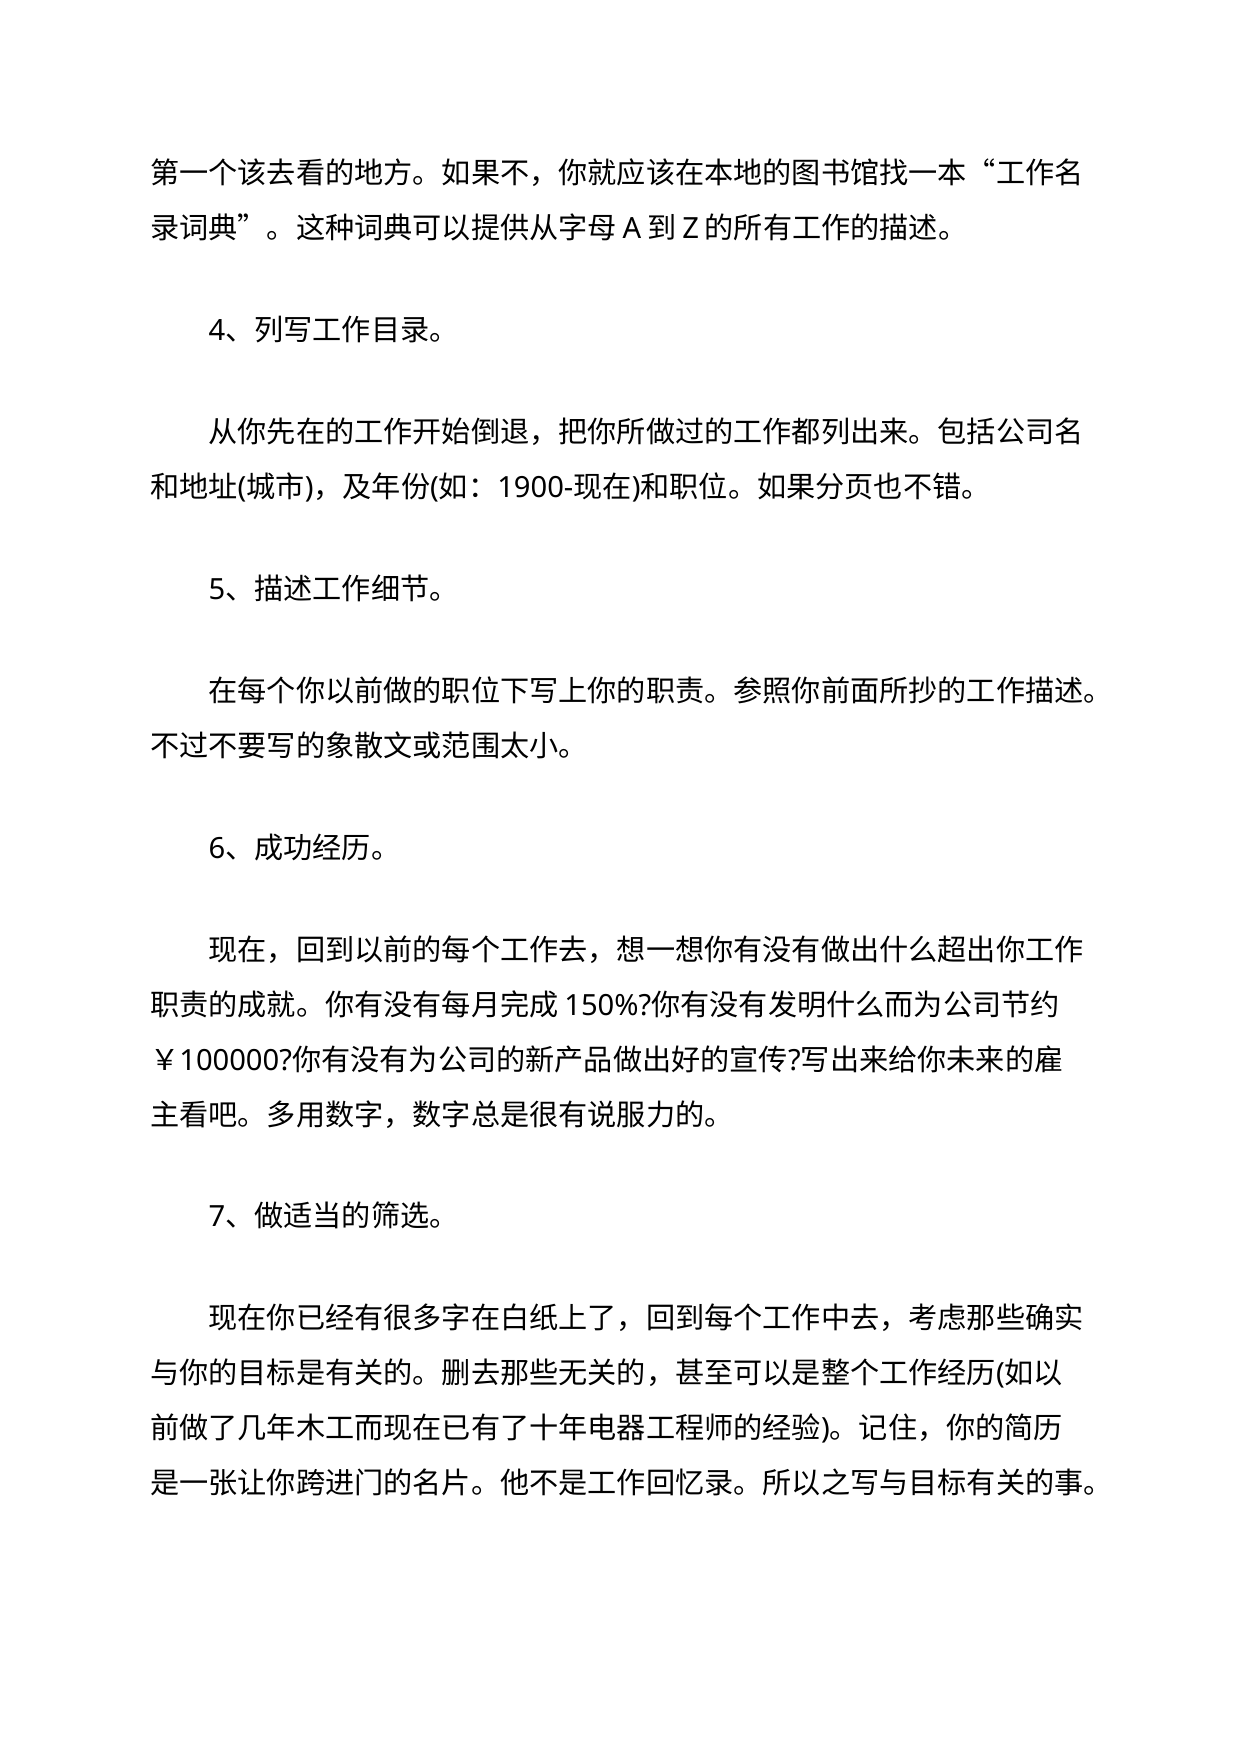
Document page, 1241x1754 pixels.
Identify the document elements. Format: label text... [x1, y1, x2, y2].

text 6、成功经历。 [150, 824, 1090, 867]
text 5、描述工作细节。 [150, 566, 1090, 608]
text 7、做适当的筛选。 [150, 1193, 1090, 1235]
text 4、列写工作目录。 [150, 307, 1090, 349]
text 现在你已经有很多字在白纸上了，回到每个工作中去，考虑那些确实与你的目标是有关的。删去那些无关的，甚至可以是整个工作经历(如以前做了几年木工而现在已有了十年电器工程师的经验)。记住，你的简历是一张让你跨进门的名片。他不是工作回忆录。所以之写与目标有关的事。 [150, 1295, 1090, 1502]
text 从你先在的工作开始倒退，把你所做过的工作都列出来。包括公司名和地址(城市)，及年份(如：1900-现在)和职位。如果分页也不错。 [150, 409, 1090, 506]
text 现在，回到以前的每个工作去，想一想你有没有做出什么超出你工作职责的成就。你有没有每月完成150%?你有没有发明什么而为公司节约￥100000?你有没有为公司的新产品做出好的宣传?写出来给你未来的雇主看吧。多用数字，数字总是很有说服力的。 [150, 926, 1090, 1133]
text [150, 150, 1090, 247]
text 在每个你以前做的职位下写上你的职责。参照你前面所抄的工作描述。不过不要写的象散文或范围太小。 [150, 668, 1090, 765]
